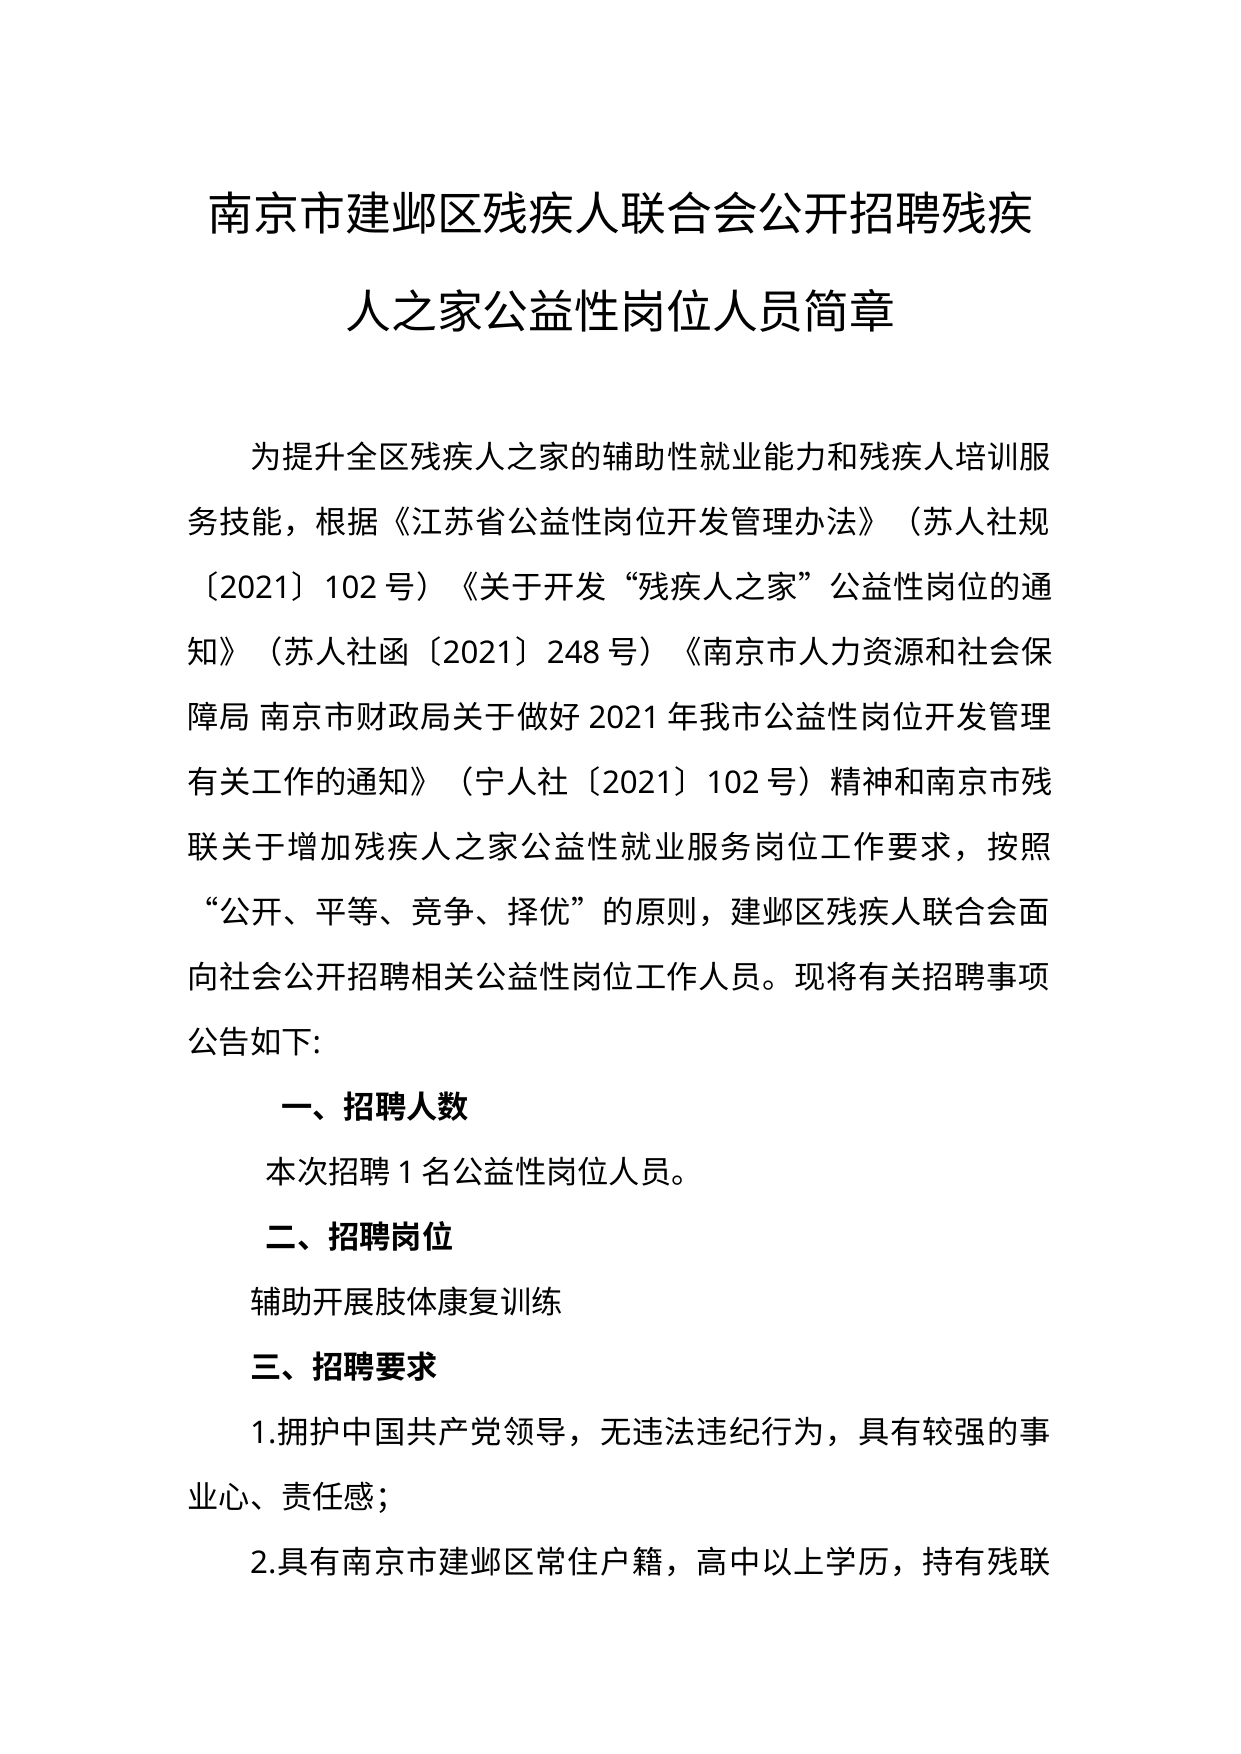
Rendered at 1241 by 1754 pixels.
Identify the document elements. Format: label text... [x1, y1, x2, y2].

text 1.拥护中国共产党领导，无违法违纪行为，具有较强的事业心、责任感； [187, 1397, 1053, 1527]
text 辅助开展肢体康复训练 [187, 1267, 1053, 1332]
text 二、招聘岗位 [187, 1202, 1053, 1267]
text 三、招聘要求 [187, 1332, 1053, 1397]
text 本次招聘1名公益性岗位人员。 [187, 1137, 1053, 1202]
text 为提升全区残疾人之家的辅助性就业能力和残疾人培训服务技能，根据《江苏省公益性岗位开发管理办法》（苏人社规〔2021〕102号）《关于开发“残疾人之家”公益性岗位的通知》（苏人社函〔2021〕248号）《南京市人力资源和社会保障局 南京市财政局关于做好2021年我市公益性岗位开发管理有关工作的通知》（宁人社〔2021〕102号）精神和南京市残联关于增加残疾人之家公益性就业服务岗位工作要求，按照“公开、平等、竞争、择优”的原则，建邺区残疾人联合会面向社会公开招聘相关公益性岗位工作人员。现将有关招聘事项公告如下: [187, 422, 1053, 1072]
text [187, 1527, 1053, 1592]
text 南京市建邺区残疾人联合会公开招聘残疾人之家公益性岗位人员简章 [187, 162, 1053, 357]
text 一、招聘人数 [187, 1072, 1053, 1137]
